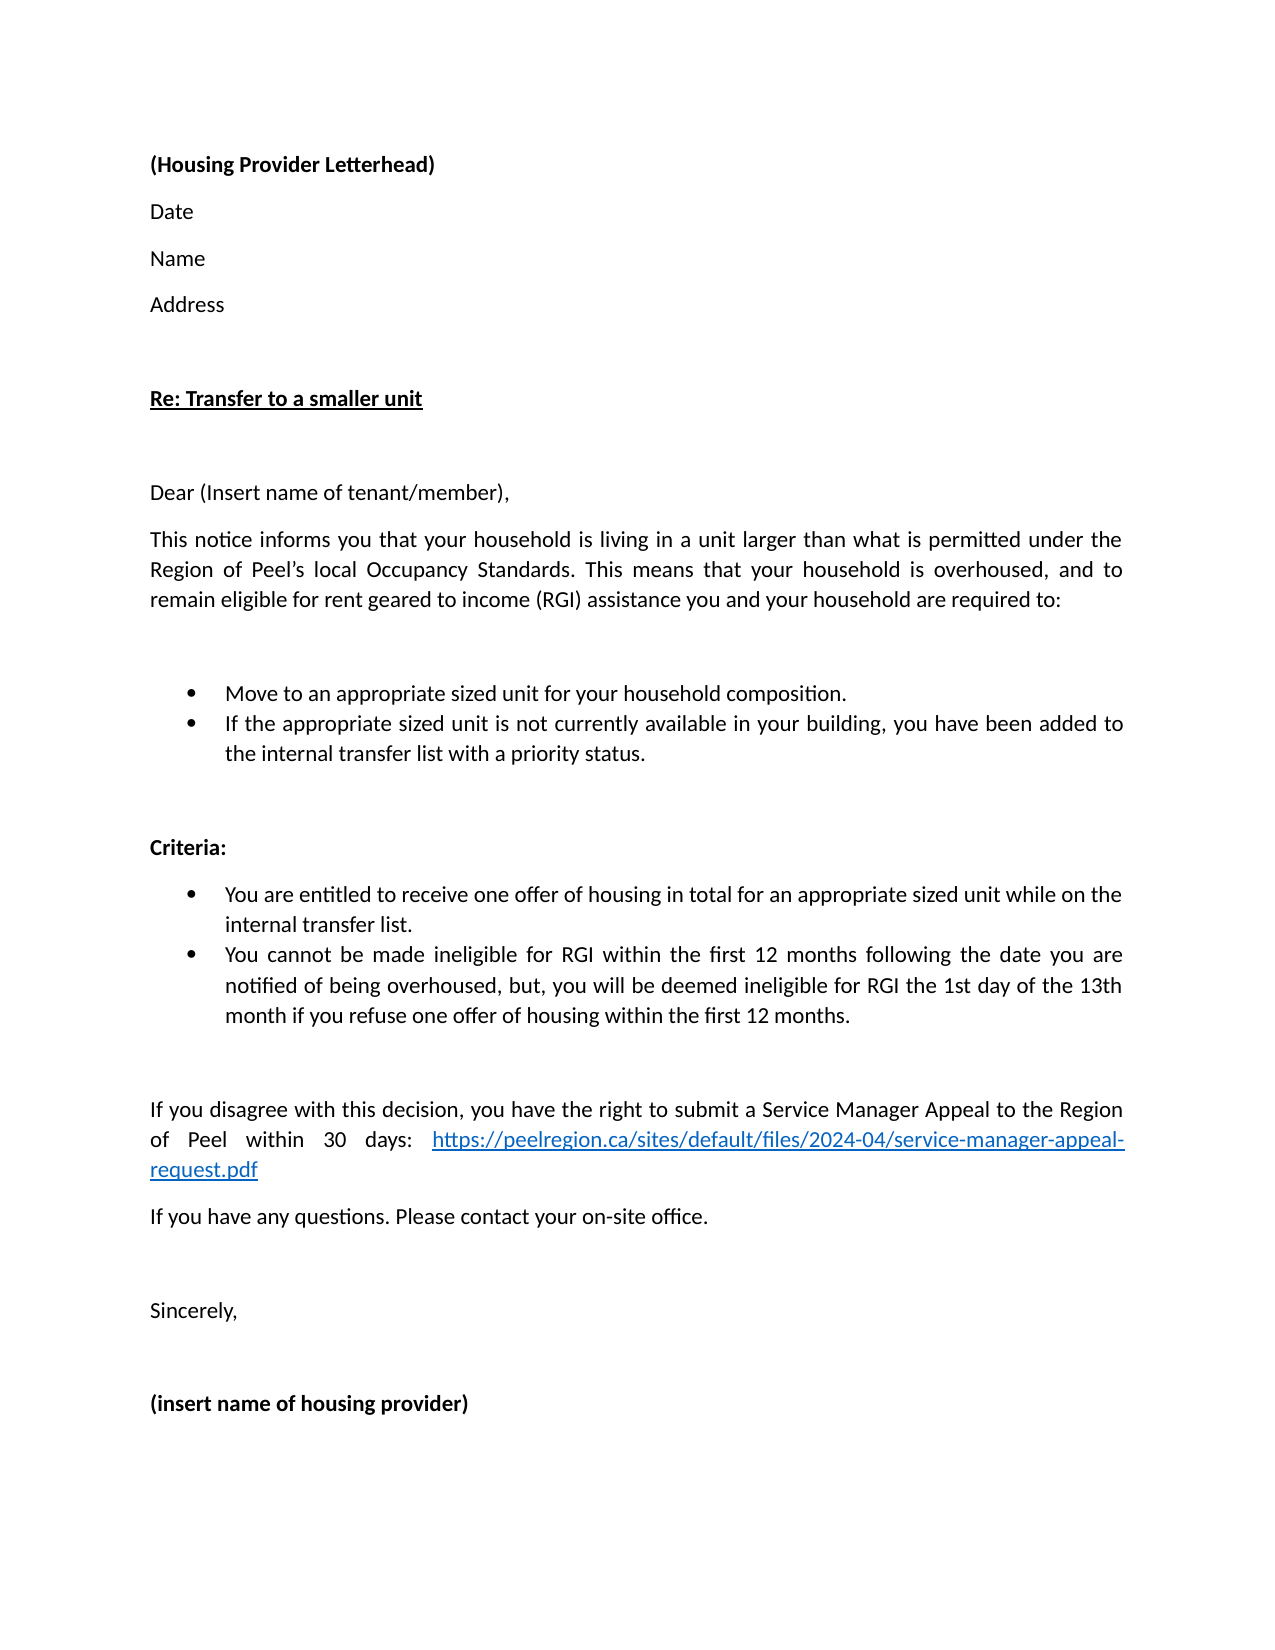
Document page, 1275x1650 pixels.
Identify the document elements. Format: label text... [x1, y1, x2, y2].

text Address [150, 291, 1125, 319]
list If the appropriate sized unit is not currently available in your building, you have been added to the internal transfer list with a priority status. [187, 709, 1125, 768]
list You cannot be made ineligible for RGI within the first 12 months following the date you are notified of being overhoused, but, you will be deemed ineligible for RGI the 1st day of the 13th month if you refuse one offer of housing within the first 12 months. [187, 941, 1125, 1029]
text Re: Transfer to a smaller unit [150, 384, 1125, 412]
text (Housing Provider Letterhead) [150, 150, 1125, 178]
list Move to an appropriate sized unit for your household composition. [187, 679, 1125, 707]
list You are entitled to receive one offer of housing in total for an appropriate sized unit while on the internal transfer list. [187, 880, 1125, 938]
text Criteria: [150, 833, 1125, 861]
text Name [150, 244, 1125, 272]
text If you disagree with this decision, you have the right to submit a Service Manager Appeal to the Region of Peel within 30 days: https://peelregion.ca/sites/default/files/2024-04/service-manager-appeal-request.pdf [150, 1095, 1125, 1183]
text Dear (Insert name of tenant/member), [150, 478, 1125, 506]
text If you have any questions. Please contact your on-site office. [150, 1202, 1125, 1230]
text Date [150, 197, 1125, 225]
text This notice informs you that your household is living in a unit larger than what is permitted under the Region of Peel’s local Occupancy Standards. This means that your household is overhoused, and to remain eligible for rent geared to income (RGI) assistance you and your household are required to: [150, 525, 1125, 613]
text (insert name of housing provider) [150, 1389, 1125, 1418]
text Sincerely, [150, 1296, 1125, 1324]
